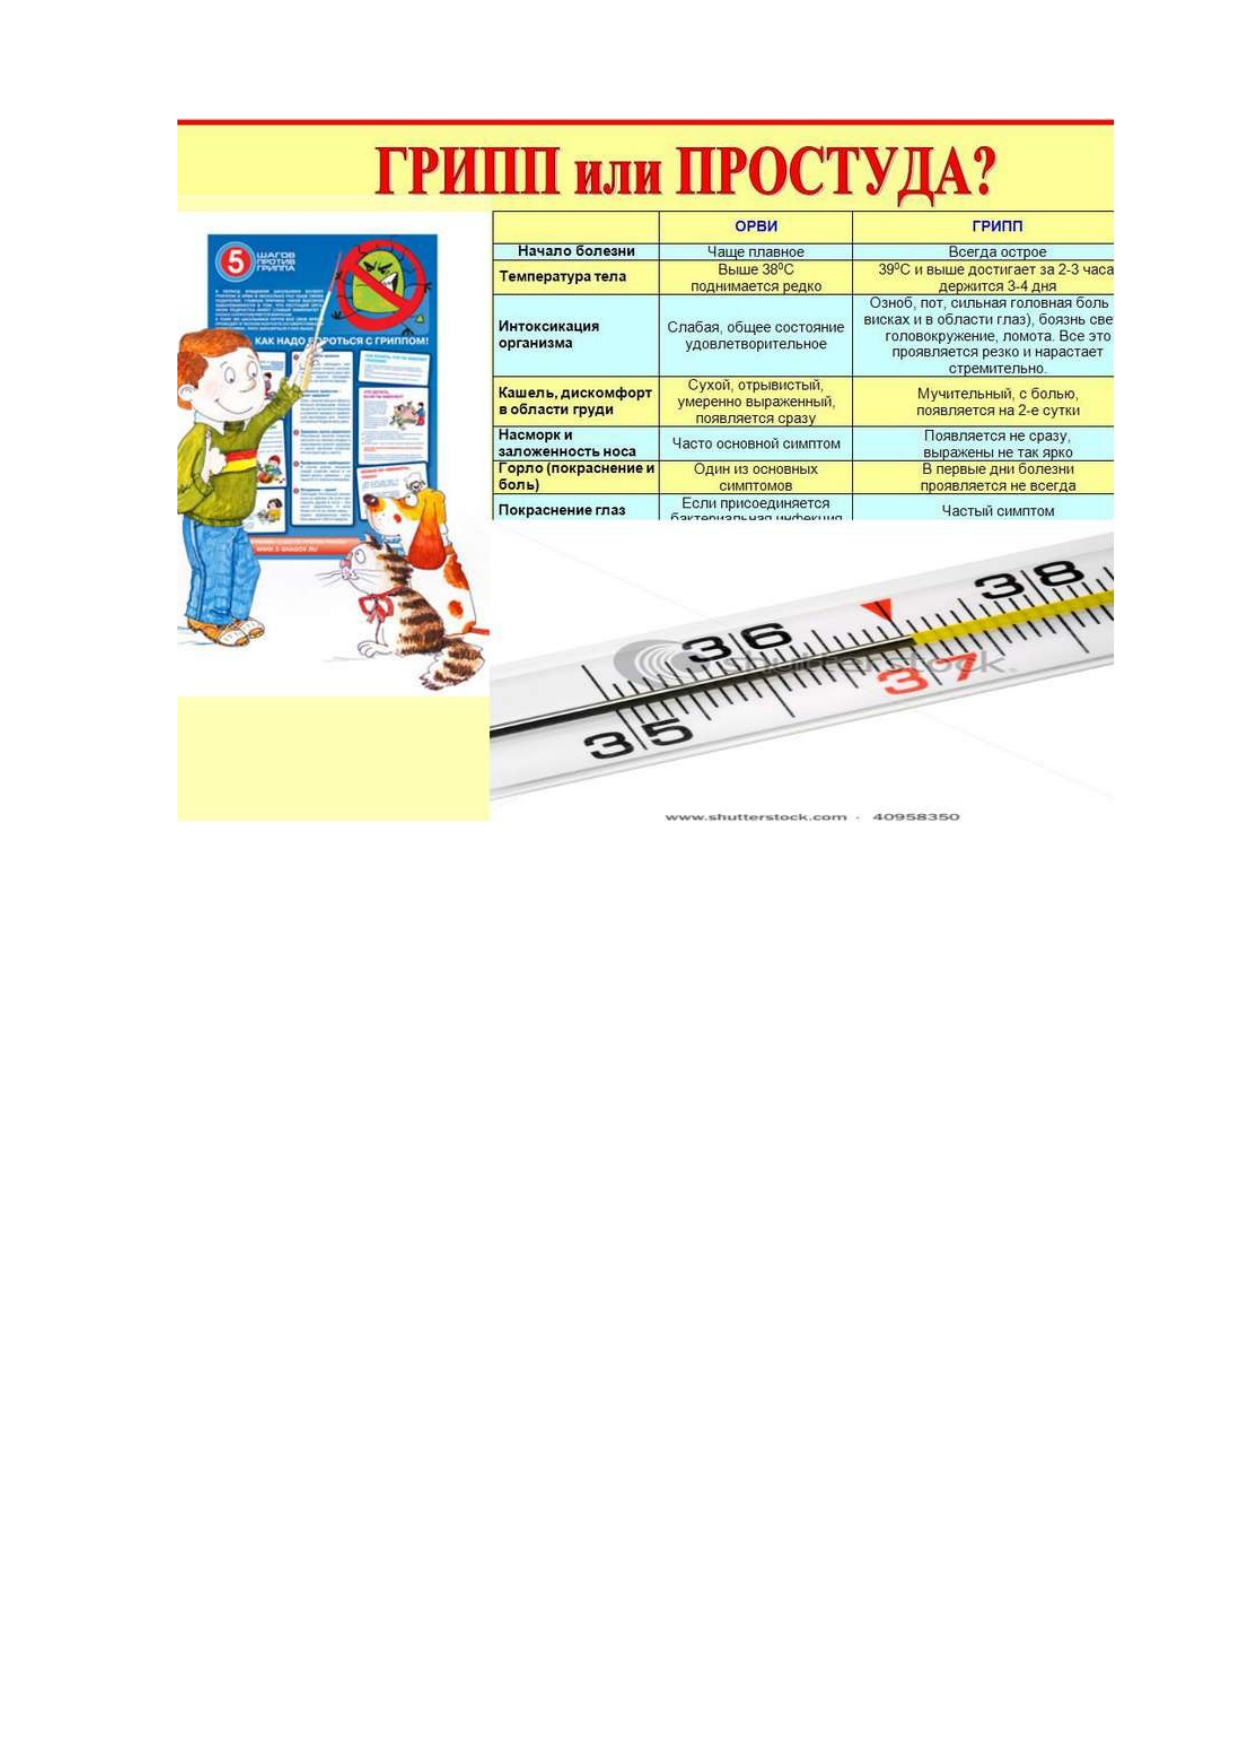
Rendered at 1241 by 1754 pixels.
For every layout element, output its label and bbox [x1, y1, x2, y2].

picture [177, 118, 1115, 822]
